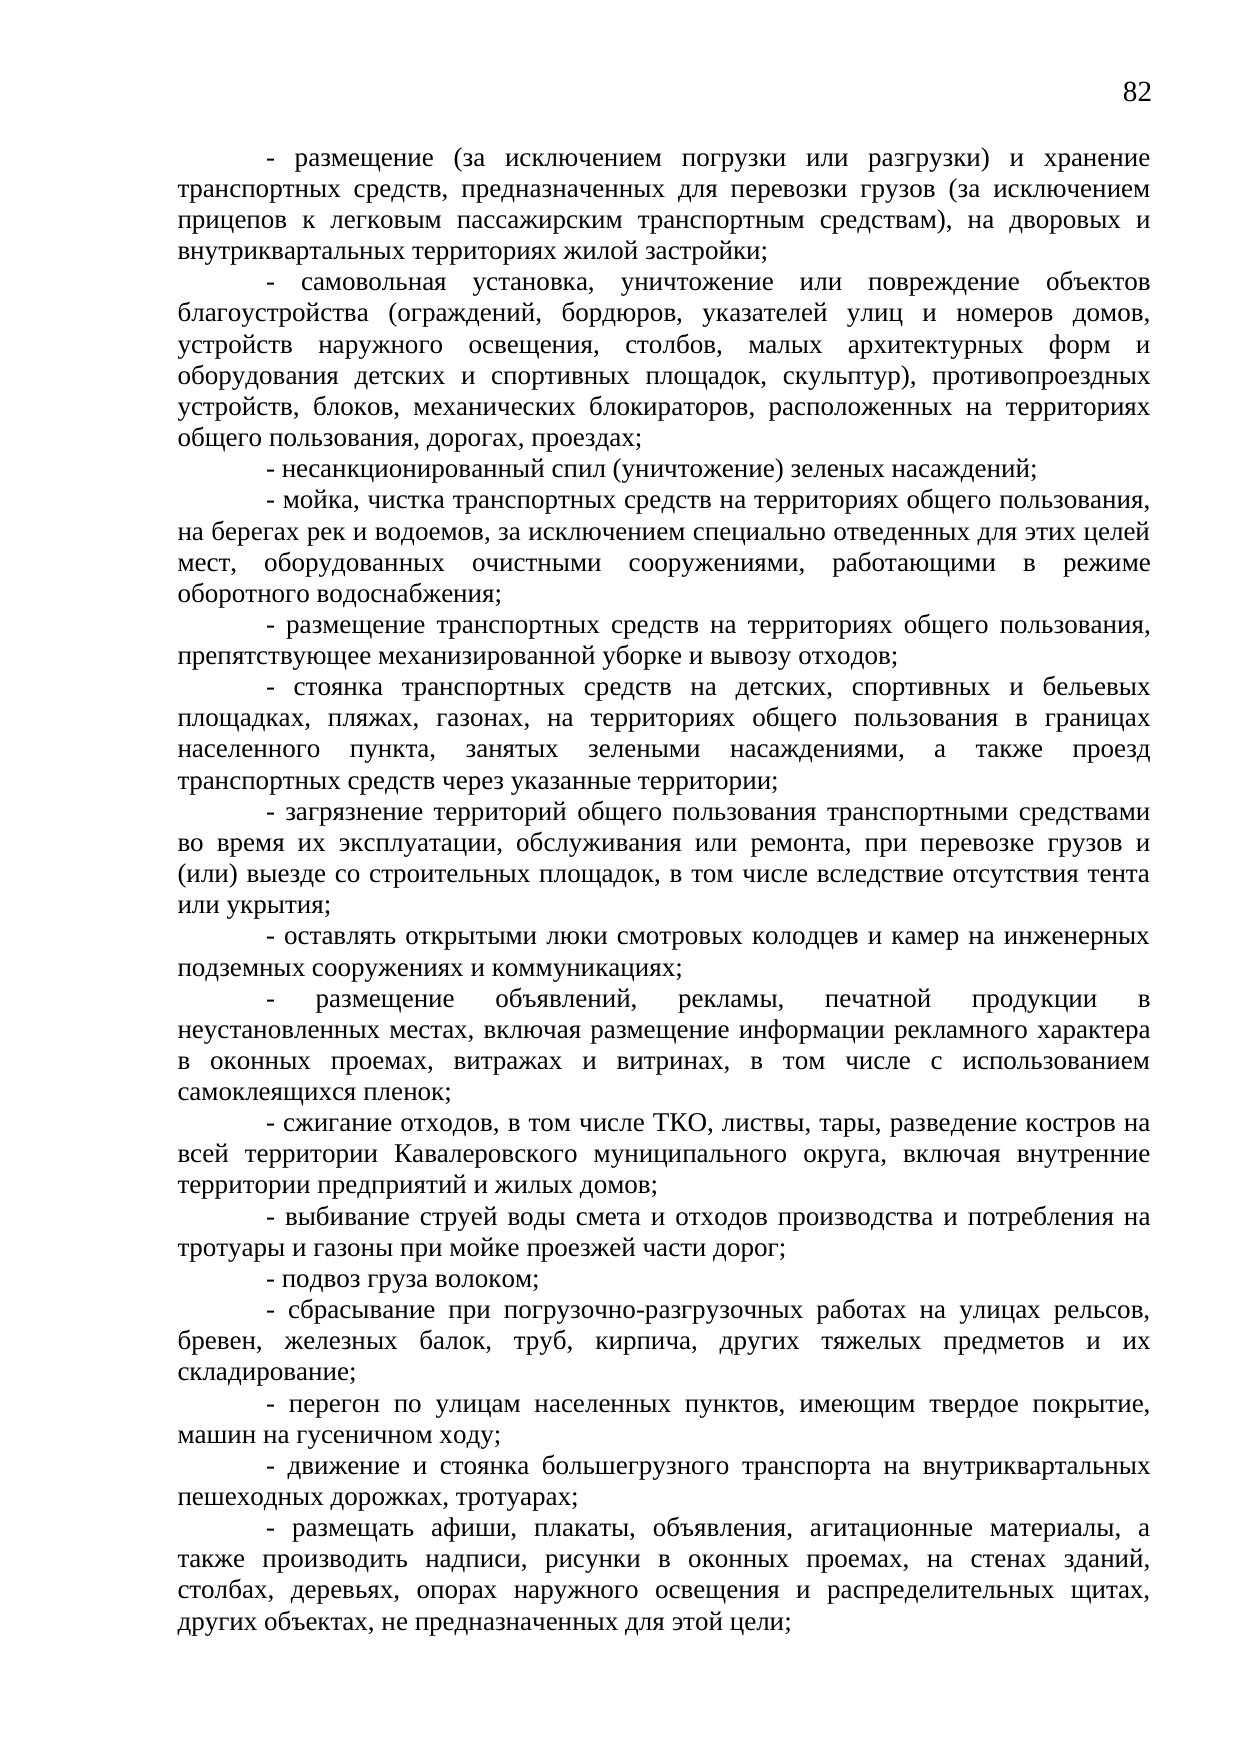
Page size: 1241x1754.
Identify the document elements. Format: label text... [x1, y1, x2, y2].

text - сжигание отходов, в том числе ТКО, листвы, тары, разведение костров на всей территории Кавалеровского муниципального округа, включая внутренние территории предприятий и жилых домов; [177, 1106, 1152, 1200]
text - оставлять открытыми люки смотровых колодцев и камер на инженерных подземных сооружениях и коммуникациях; [177, 919, 1152, 982]
text - перегон по улицам населенных пунктов, имеющим твердое покрытие, машин на гусеничном ходу; [177, 1387, 1152, 1449]
text - несанкционированный спил (уничтожение) зеленых насаждений; [177, 452, 1152, 483]
text - самовольная установка, уничтожение или повреждение объектов благоустройства (ограждений, бордюров, указателей улиц и номеров домов, устройств наружного освещения, столбов, малых архитектурных форм и оборудования детских и спортивных площадок, скульптур), противопроездных устройств, блоков, механических блокираторов, расположенных на территориях общего пользования, дорогах, проездах; [177, 265, 1152, 452]
text - загрязнение территорий общего пользования транспортными средствами во время их эксплуатации, обслуживания или ремонта, при перевозке грузов и (или) выезде со строительных площадок, в том числе вследствие отсутствия тента или укрытия; [177, 795, 1152, 919]
text - мойка, чистка транспортных средств на территориях общего пользования, на берегах рек и водоемов, за исключением специально отведенных для этих целей мест, оборудованных очистными сооружениями, работающими в режиме оборотного водоснабжения; [177, 483, 1152, 608]
text - стоянка транспортных средств на детских, спортивных и бельевых площадках, пляжах, газонах, на территориях общего пользования в границах населенного пункта, занятых зелеными насаждениями, а также проезд транспортных средств через указанные территории; [177, 670, 1152, 795]
text - размещение транспортных средств на территориях общего пользования, препятствующее механизированной уборке и вывозу отходов; [177, 608, 1152, 670]
text - размещать афиши, плакаты, объявления, агитационные материалы, а также производить надписи, рисунки в оконных проемах, на стенах зданий, столбах, деревьях, опорах наружного освещения и распределительных щитах, других объектах, не предназначенных для этой цели; [177, 1511, 1152, 1636]
text - размещение (за исключением погрузки или разгрузки) и хранение транспортных средств, предназначенных для перевозки грузов (за исключением прицепов к легковым пассажирским транспортным средствам), на дворовых и внутриквартальных территориях жилой застройки; [177, 141, 1152, 265]
text - выбивание струей воды смета и отходов производства и потребления на тротуары и газоны при мойке проезжей части дорог; [177, 1200, 1152, 1262]
text - подвоз груза волоком; [177, 1262, 1152, 1293]
text - сбрасывание при погрузочно-разгрузочных работах на улицах рельсов, бревен, железных балок, труб, кирпича, других тяжелых предметов и их складирование; [177, 1293, 1152, 1387]
text - движение и стоянка большегрузного транспорта на внутриквартальных пешеходных дорожках, тротуарах; [177, 1449, 1152, 1511]
text - размещение объявлений, рекламы, печатной продукции в неустановленных местах, включая размещение информации рекламного характера в оконных проемах, витражах и витринах, в том числе с использованием самоклеящихся пленок; [177, 982, 1152, 1106]
